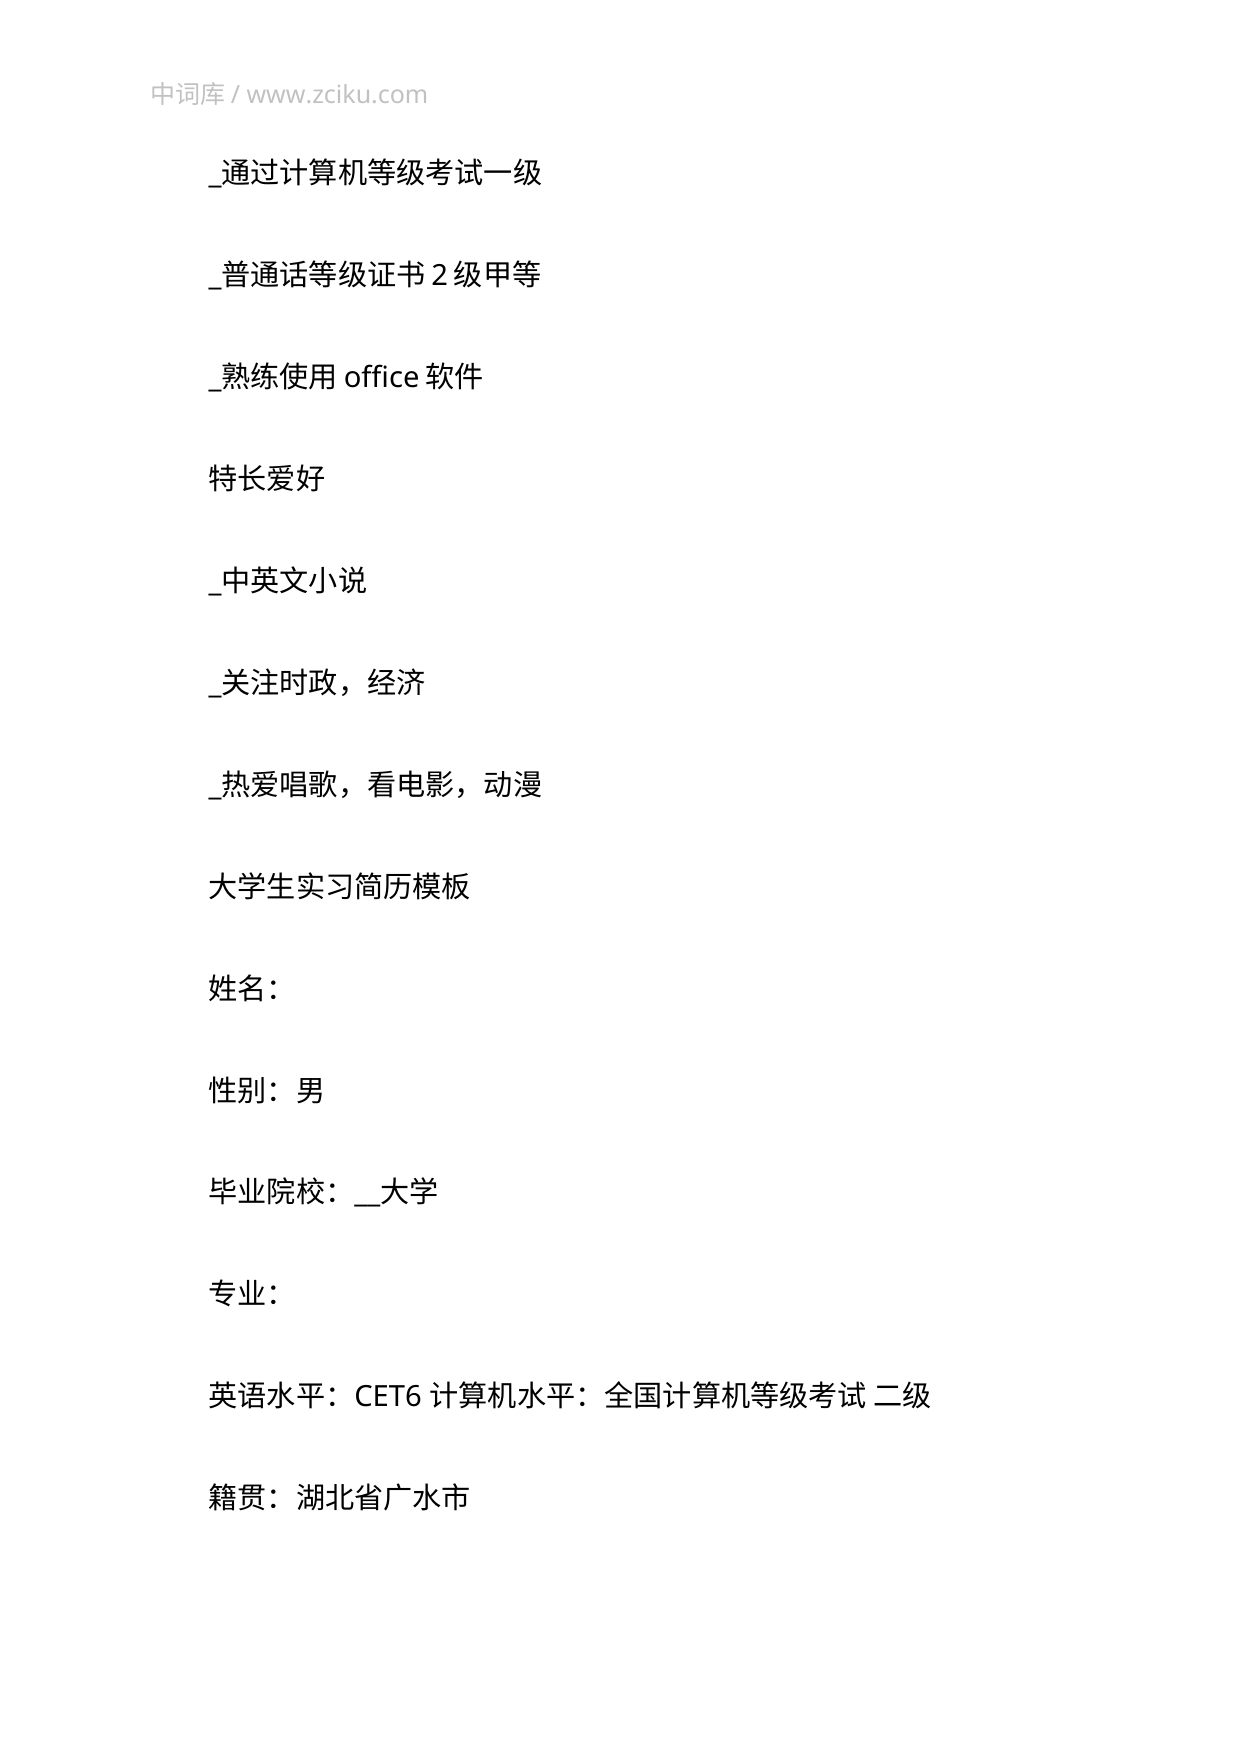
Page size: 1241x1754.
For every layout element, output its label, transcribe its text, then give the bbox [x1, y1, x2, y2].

text 特长爱好 [150, 456, 1090, 498]
text 姓名： [150, 965, 1090, 1008]
text _中英文小说 [150, 558, 1090, 600]
text 英语水平：CET6 计算机水平：全国计算机等级考试 二级 [150, 1373, 1090, 1415]
text _热爱唱歌，看电影，动漫 [150, 762, 1090, 804]
text 毕业院校：__大学 [150, 1169, 1090, 1211]
text _通过计算机等级考试一级 [150, 150, 1090, 192]
text 专业： [150, 1271, 1090, 1313]
text 性别：男 [150, 1067, 1090, 1109]
text _关注时政，经济 [150, 660, 1090, 702]
text 籍贯：湖北省广水市 [150, 1475, 1090, 1517]
text _普通话等级证书2级甲等 [150, 252, 1090, 294]
text 大学生实习简历模板 [150, 864, 1090, 906]
text _熟练使用office软件 [150, 354, 1090, 396]
